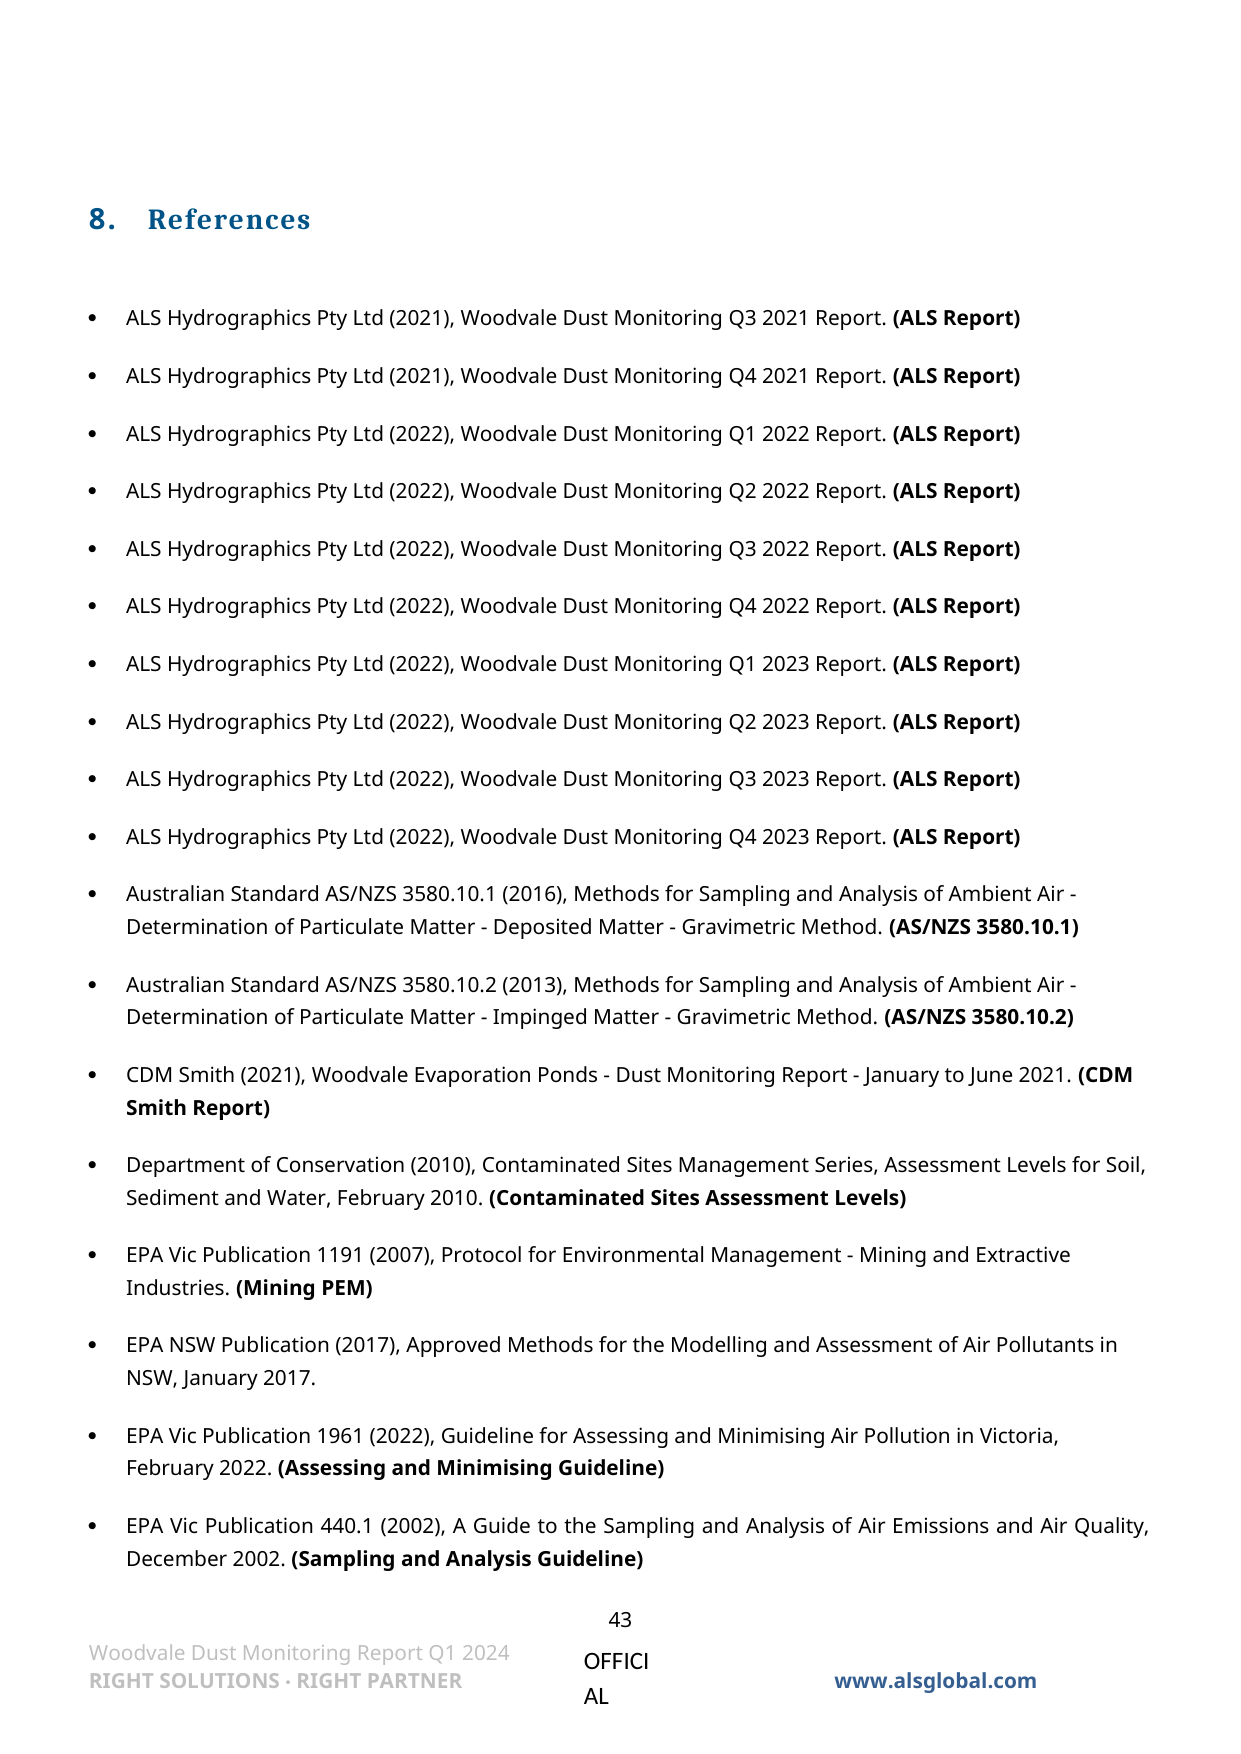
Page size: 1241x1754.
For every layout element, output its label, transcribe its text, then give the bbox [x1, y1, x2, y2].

list EPA Vic Publication 1961 (2022), Guideline for Assessing and Minimising Air Pollution in Victoria, February 2022. (Assessing and Minimising Guideline) [89, 1421, 1152, 1482]
list EPA Vic Publication 1191 (2007), Protocol for Environmental Management - Mining and Extractive Industries. (Mining PEM) [89, 1240, 1152, 1301]
list ALS Hydrographics Pty Ltd (2022), Woodvale Dust Monitoring Q1 2023 Report. (ALS Report) [89, 649, 1152, 678]
list Australian Standard AS/NZS 3580.10.2 (2013), Methods for Sampling and Analysis of Ambient Air - Determination of Particulate Matter - Impinged Matter - Gravimetric Method. (AS/NZS 3580.10.2) [89, 970, 1152, 1031]
list ALS Hydrographics Pty Ltd (2022), Woodvale Dust Monitoring Q4 2022 Report. (ALS Report) [89, 592, 1152, 620]
list EPA Vic Publication 440.1 (2002), A Guide to the Sampling and Analysis of Air Emissions and Air Quality, December 2002. (Sampling and Analysis Guideline) [89, 1511, 1152, 1572]
list ALS Hydrographics Pty Ltd (2022), Woodvale Dust Monitoring Q3 2022 Report. (ALS Report) [89, 534, 1152, 562]
list EPA NSW Publication (2017), Approved Methods for the Modelling and Assessment of Air Pollutants in NSW, January 2017. [89, 1331, 1152, 1392]
list Department of Conservation (2010), Contaminated Sites Management Series, Assessment Levels for Soil, Sediment and Water, February 2010. (Contaminated Sites Assessment Levels) [89, 1150, 1152, 1211]
list ALS Hydrographics Pty Ltd (2022), Woodvale Dust Monitoring Q3 2023 Report. (ALS Report) [89, 764, 1152, 793]
subtitle References [89, 199, 1152, 238]
list ALS Hydrographics Pty Ltd (2021), Woodvale Dust Monitoring Q4 2021 Report. (ALS Report) [89, 361, 1152, 389]
list Australian Standard AS/NZS 3580.10.1 (2016), Methods for Sampling and Analysis of Ambient Air - Determination of Particulate Matter - Deposited Matter - Gravimetric Method. (AS/NZS 3580.10.1) [89, 879, 1152, 941]
list ALS Hydrographics Pty Ltd (2021), Woodvale Dust Monitoring Q3 2021 Report. (ALS Report) [89, 303, 1152, 332]
list ALS Hydrographics Pty Ltd (2022), Woodvale Dust Monitoring Q1 2022 Report. (ALS Report) [89, 419, 1152, 447]
list ALS Hydrographics Pty Ltd (2022), Woodvale Dust Monitoring Q4 2023 Report. (ALS Report) [89, 822, 1152, 850]
list ALS Hydrographics Pty Ltd (2022), Woodvale Dust Monitoring Q2 2023 Report. (ALS Report) [89, 707, 1152, 735]
list ALS Hydrographics Pty Ltd (2022), Woodvale Dust Monitoring Q2 2022 Report. (ALS Report) [89, 476, 1152, 505]
list CDM Smith (2021), Woodvale Evaporation Ponds - Dust Monitoring Report - January to June 2021. (CDM Smith Report) [89, 1060, 1152, 1121]
